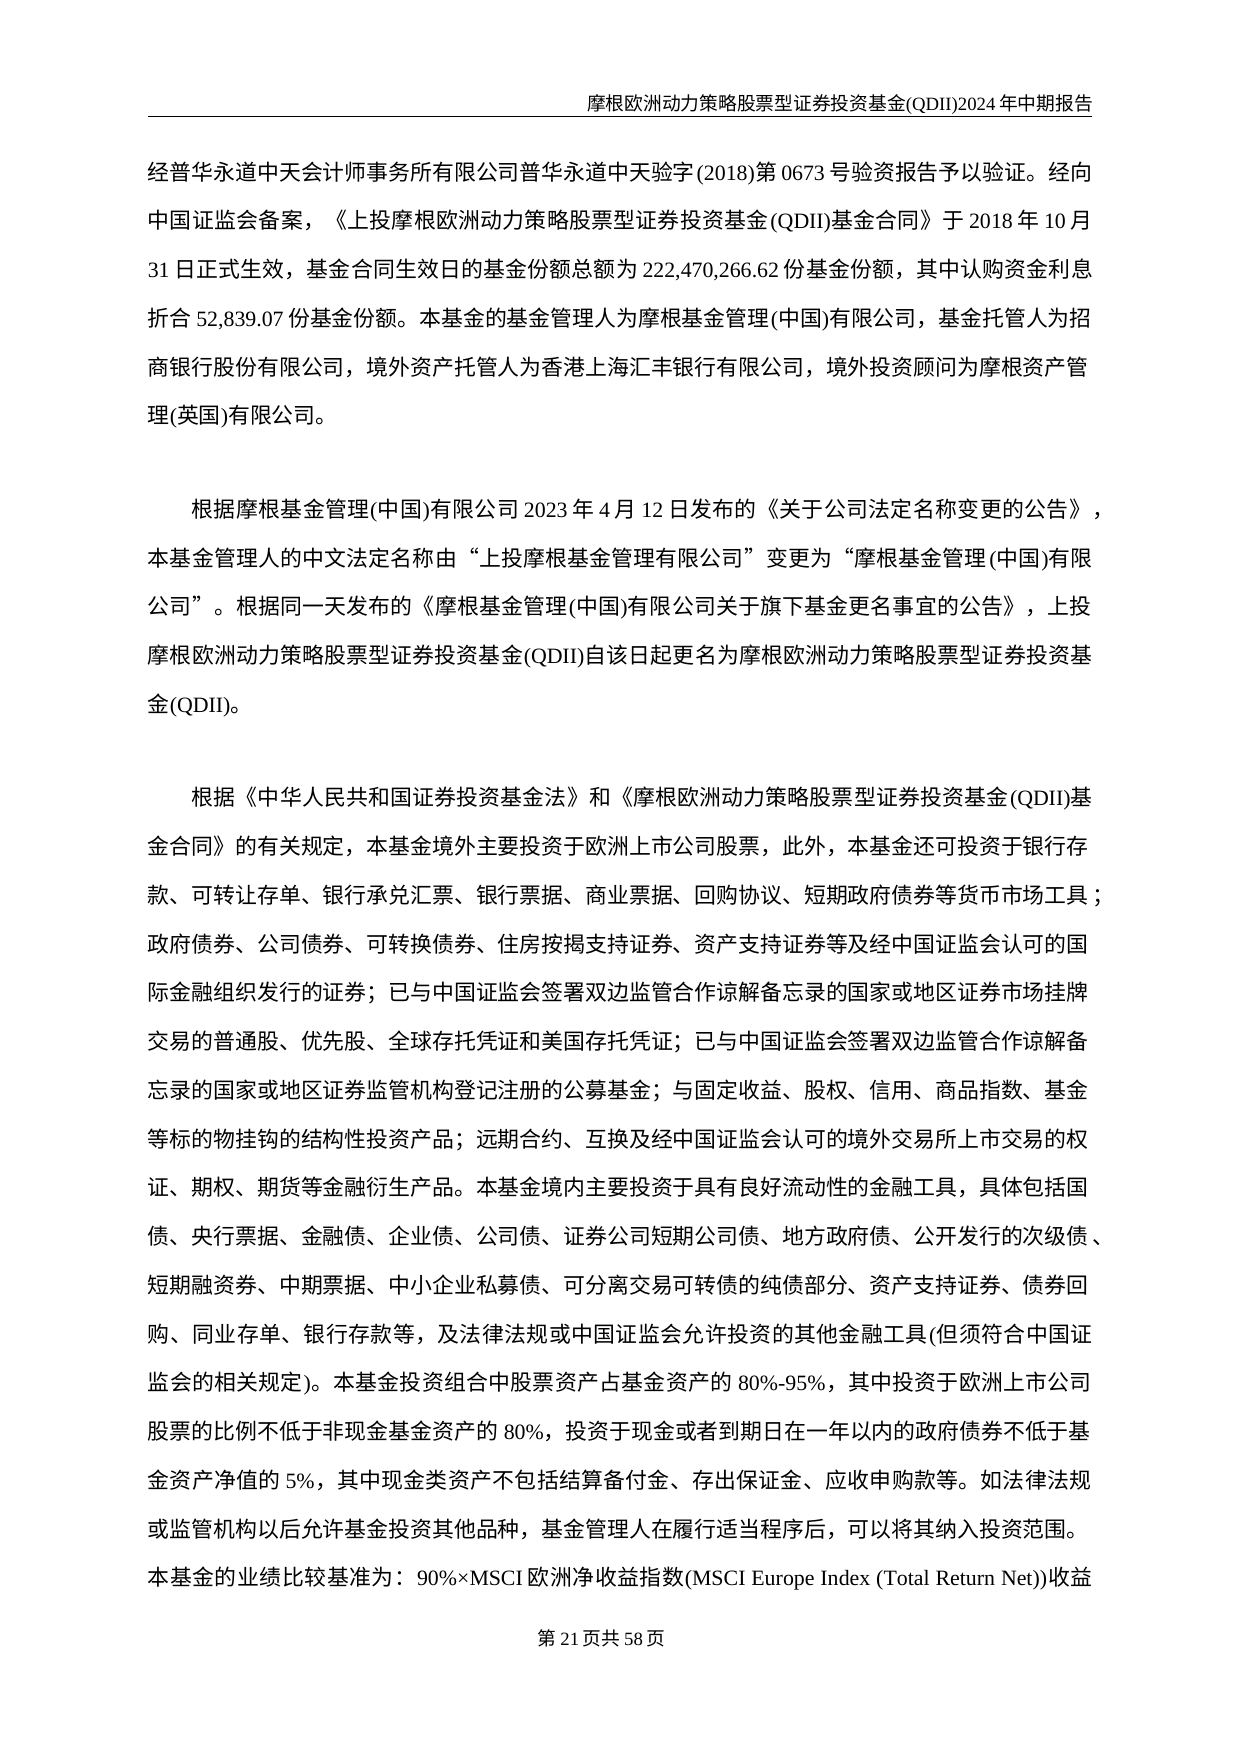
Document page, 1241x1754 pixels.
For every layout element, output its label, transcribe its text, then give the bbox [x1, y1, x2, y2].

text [148, 780, 1092, 1592]
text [148, 154, 1092, 431]
text 根据摩根基金管理(中国)有限公司2023年4月12日发布的《关于公司法定名称变更的公告》，本基金管理人的中文法定名称由“上投摩根基金管理有限公司”变更为“摩根基金管理(中国)有限公司”。根据同一天发布的《摩根基金管理(中国)有限公司关于旗下基金更名事宜的公告》，上投摩根欧洲动力策略股票型证券投资基金(QDII)自该日起更名为摩根欧洲动力策略股票型证券投资基金(QDII)。 [148, 491, 1092, 719]
